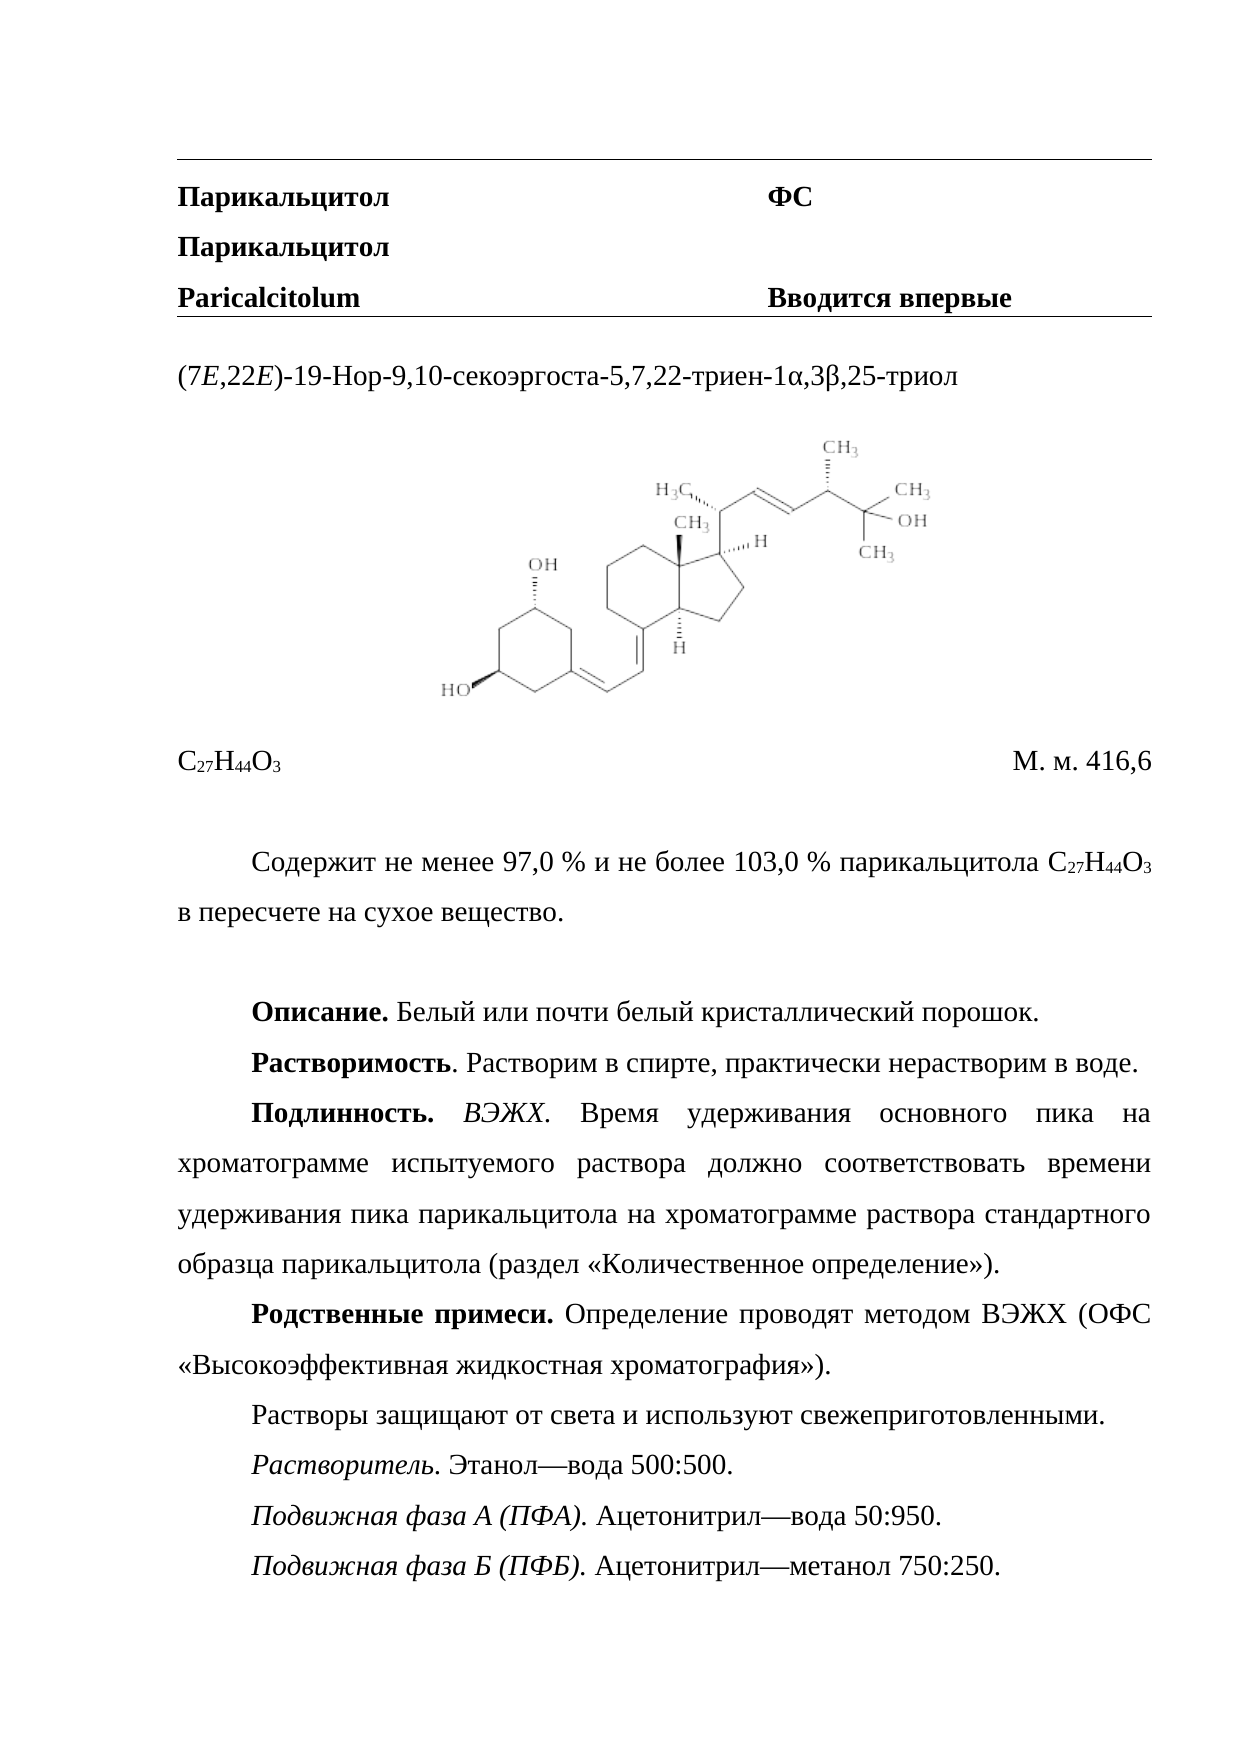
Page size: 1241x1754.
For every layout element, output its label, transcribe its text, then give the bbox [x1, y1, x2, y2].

text Парикальцитол [177, 229, 1152, 263]
table_header М. м. 416,6 [664, 743, 1163, 793]
text Растворы защищают от света и используют свежеприготовленными. [177, 1397, 1152, 1431]
text Cодержит не менее 97,0 % и не более 103,0 % парикальцитола C27H44O3 в пересчете на сухое вещество. [177, 844, 1152, 927]
text Родственные примеси. Определение проводят методом ВЭЖХ (ОФС «Высокоэффективная жидкостная хроматография»). [177, 1296, 1152, 1380]
text Paricalcitolum Вводится впервые [177, 280, 1152, 316]
text (7E,22E)-19-Нор-9,10-секоэргоста-5,7,22-триен-1α,3β,25-триол [177, 358, 1152, 392]
text Описание. Белый или почти белый кристаллический порошок. [177, 994, 1152, 1028]
text Растворимость. Растворим в спирте, практически нерастворим в воде. [177, 1045, 1152, 1078]
table_header C27H44O3 [166, 743, 664, 793]
text Подлинность. ВЭЖХ. Время удерживания основного пика на хроматограмме испытуемого раствора должно соответствовать времени удерживания пика парикальцитола на хроматограмме раствора стандартного образца парикальцитола (раздел «Количественное определение»). [177, 1095, 1152, 1280]
text Растворитель. Этанол—вода 500:500. [177, 1447, 1152, 1481]
text Подвижная фаза А (ПФА). Ацетонитрил—вода 50:950. [177, 1498, 1152, 1531]
text Подвижная фаза Б (ПФБ). Ацетонитрил—метанол 750:250. [177, 1548, 1152, 1582]
text Парикальцитол ФС [177, 179, 1152, 213]
